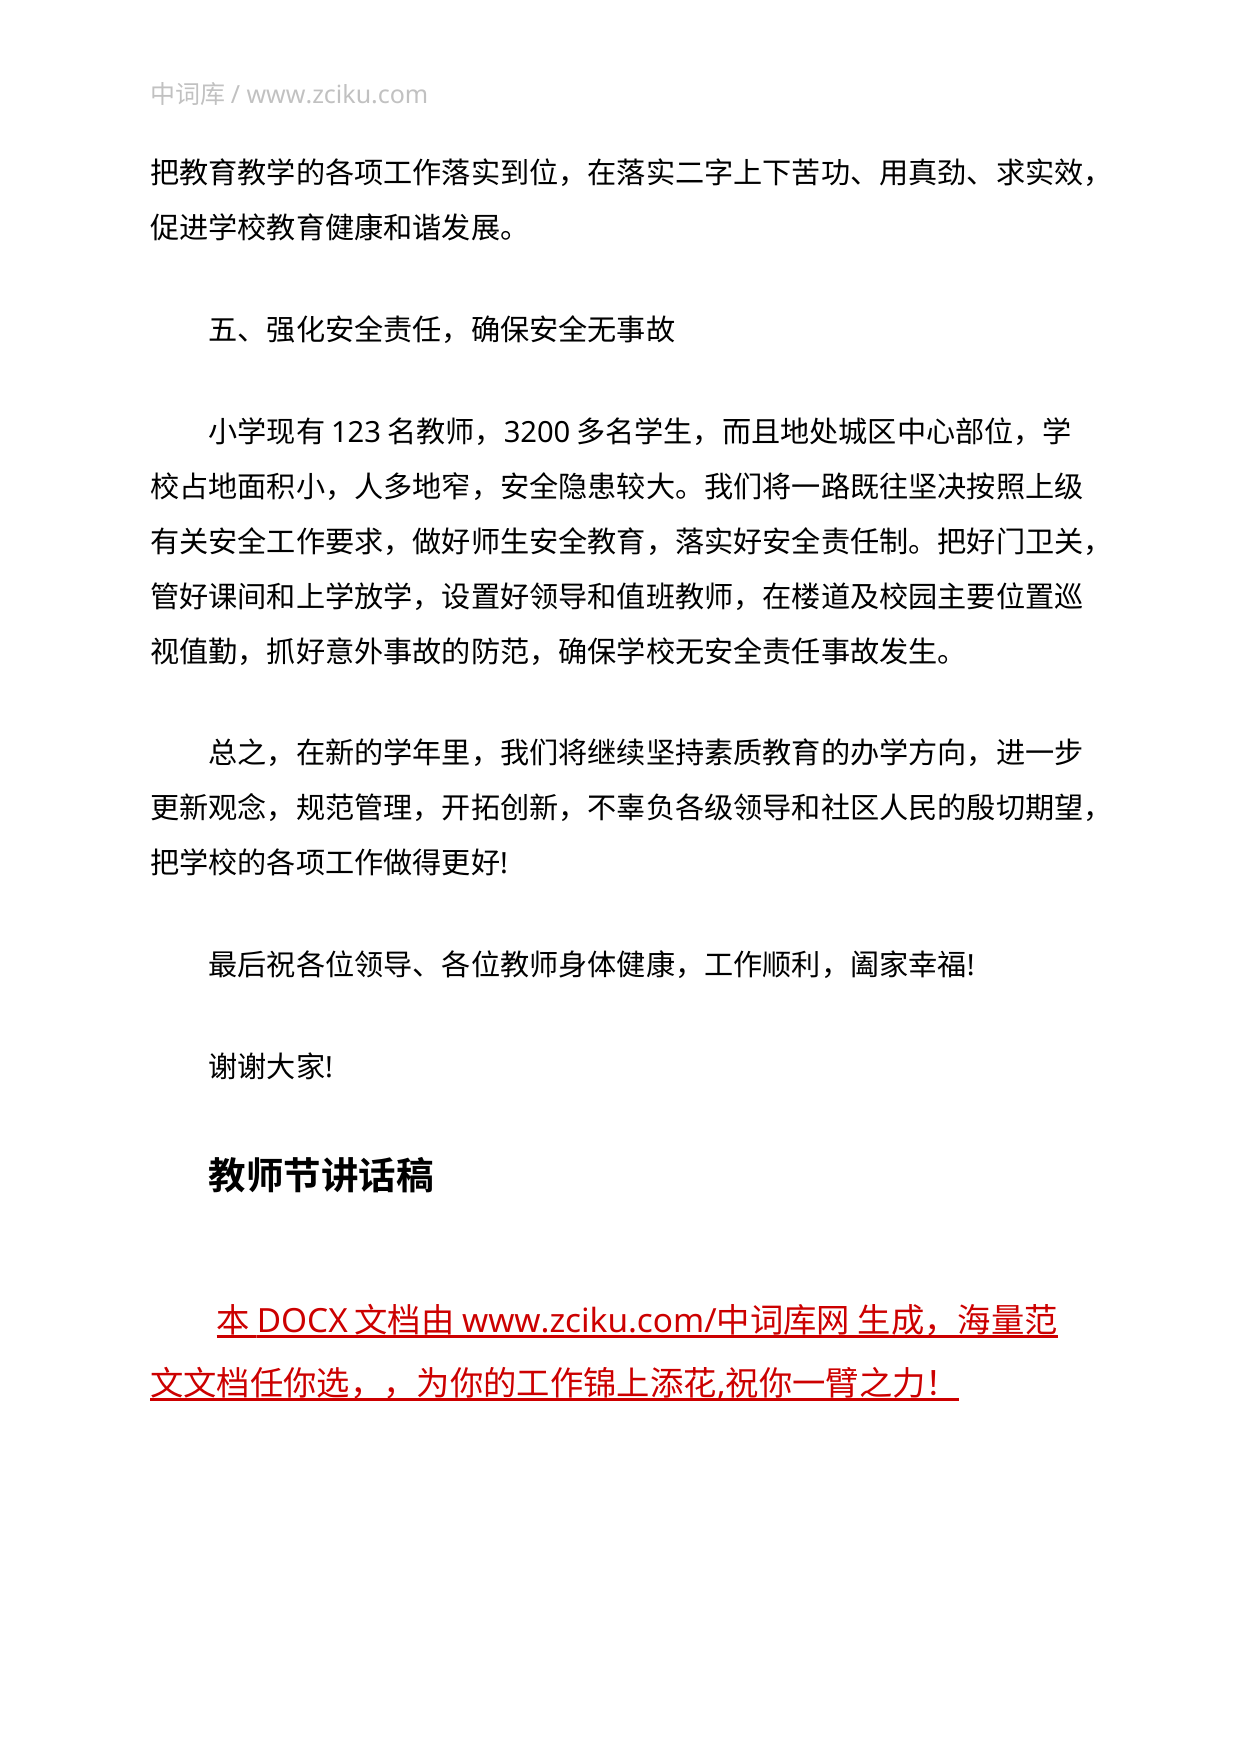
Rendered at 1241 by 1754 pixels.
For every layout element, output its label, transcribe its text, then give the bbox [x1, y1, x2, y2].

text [150, 150, 1090, 247]
text 最后祝各位领导、各位教师身体健康，工作顺利，阖家幸福! [150, 942, 1090, 984]
text 总之，在新的学年里，我们将继续坚持素质教育的办学方向，进一步更新观念，规范管理，开拓创新，不辜负各级领导和社区人民的殷切期望，把学校的各项工作做得更好! [150, 730, 1090, 882]
text 小学现有123名教师，3200多名学生，而且地处城区中心部位，学校占地面积小，人多地窄，安全隐患较大。我们将一路既往坚决按照上级有关安全工作要求，做好师生安全教育，落实好安全责任制。把好门卫关，管好课间和上学放学，设置好领导和值班教师，在楼道及校园主要位置巡视值勤，抓好意外事故的防范，确保学校无安全责任事故发生。 [150, 408, 1090, 670]
text 教师节讲话稿 [150, 1146, 1090, 1200]
text 五、强化安全责任，确保安全无事故 [150, 307, 1090, 349]
text 谢谢大家! [150, 1044, 1090, 1086]
text 本DOCX文档由 www.zciku.com/中词库网 生成，海量范文文档任你选，，为你的工作锦上添花,祝你一臂之力！ [150, 1294, 1090, 1406]
